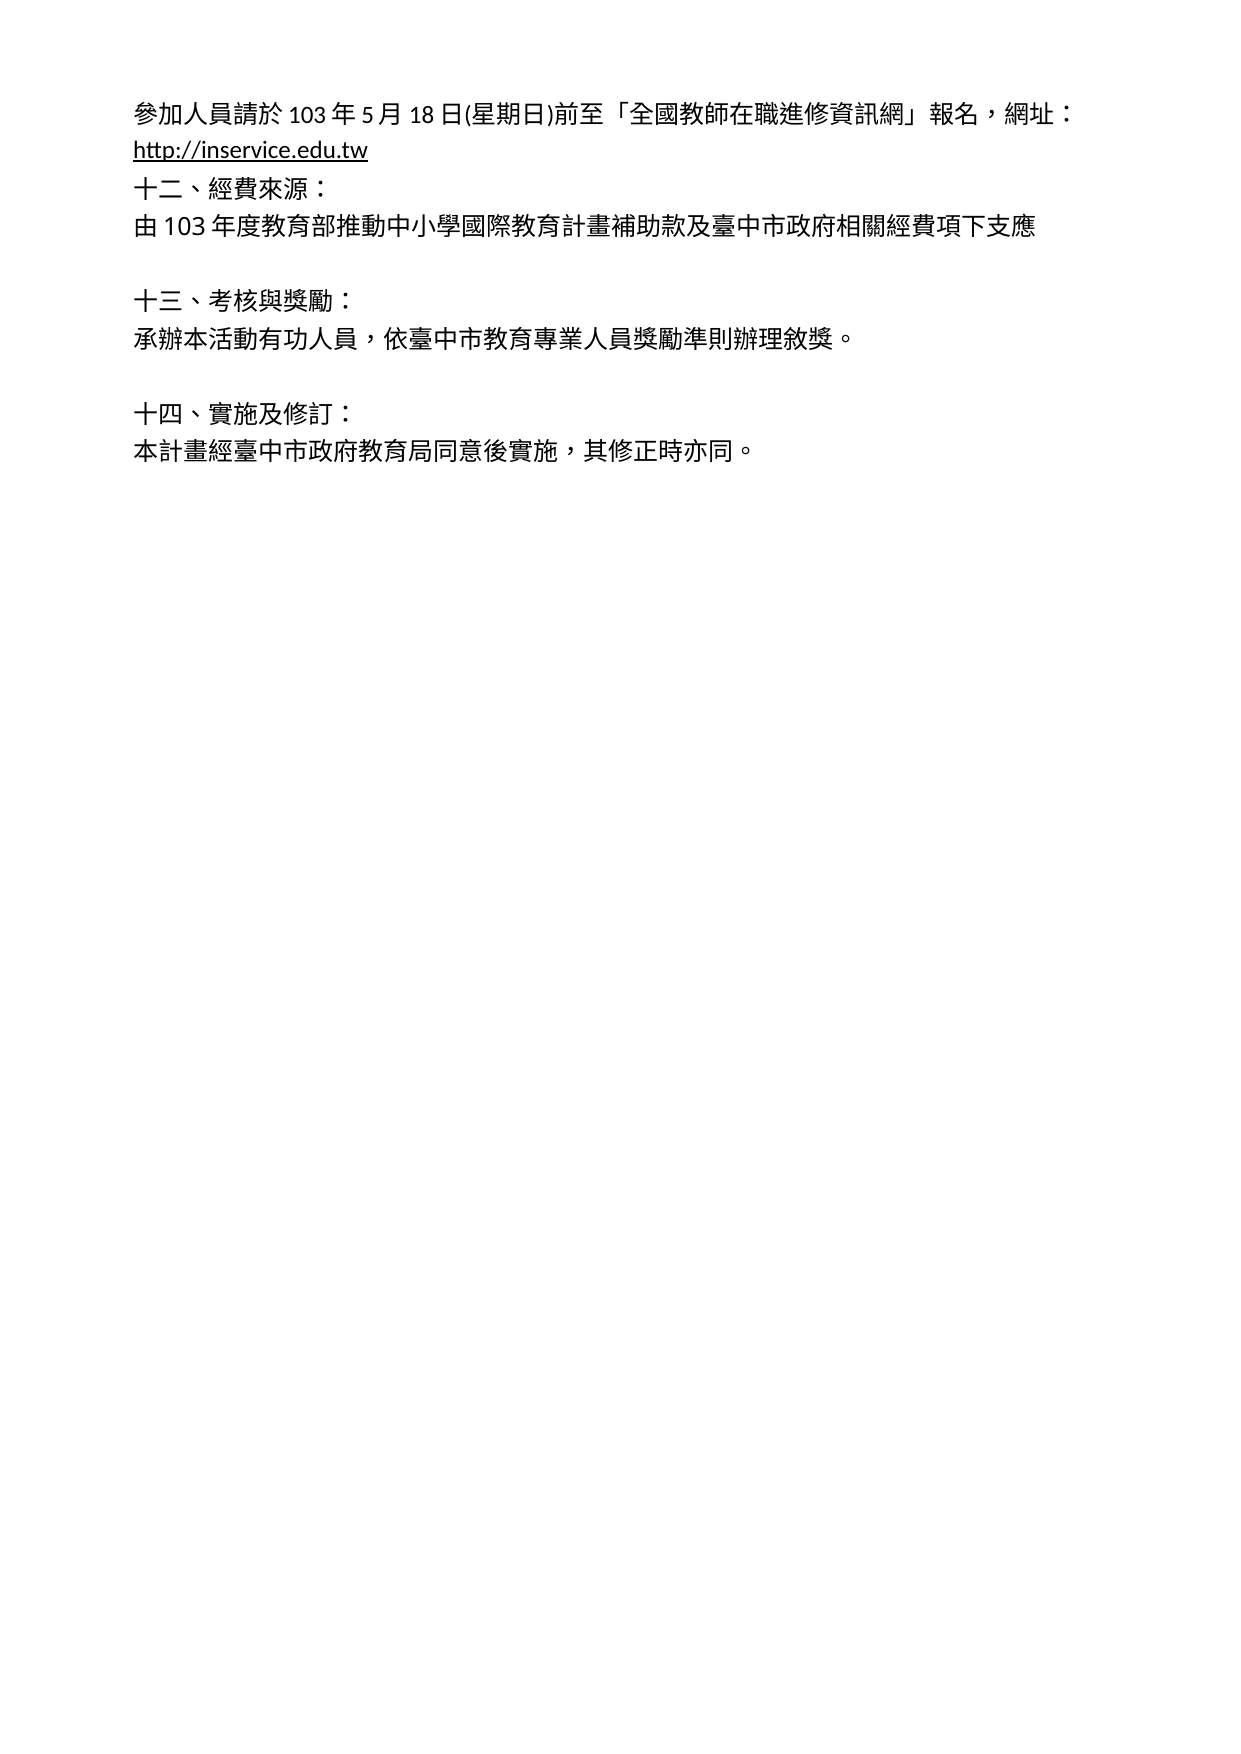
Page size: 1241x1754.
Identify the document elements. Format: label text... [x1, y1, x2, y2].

text 由103年度教育部推動中小學國際教育計畫補助款及臺中市政府相關經費項下支應 [133, 206, 1107, 243]
text 十四、實施及修訂： [133, 393, 1107, 431]
text 承辦本活動有功人員，依臺中市教育專業人員獎勵準則辦理敘獎。 [133, 318, 1107, 356]
text 參加人員請於103年5月18日(星期日)前至「全國教師在職進修資訊網」報名，網址：http://inservice.edu.tw [133, 93, 1107, 168]
text 十二、經費來源： [133, 168, 1107, 206]
text 十三、考核與獎勵： [133, 281, 1107, 318]
text 本計畫經臺中市政府教育局同意後實施，其修正時亦同。 [133, 431, 1107, 468]
